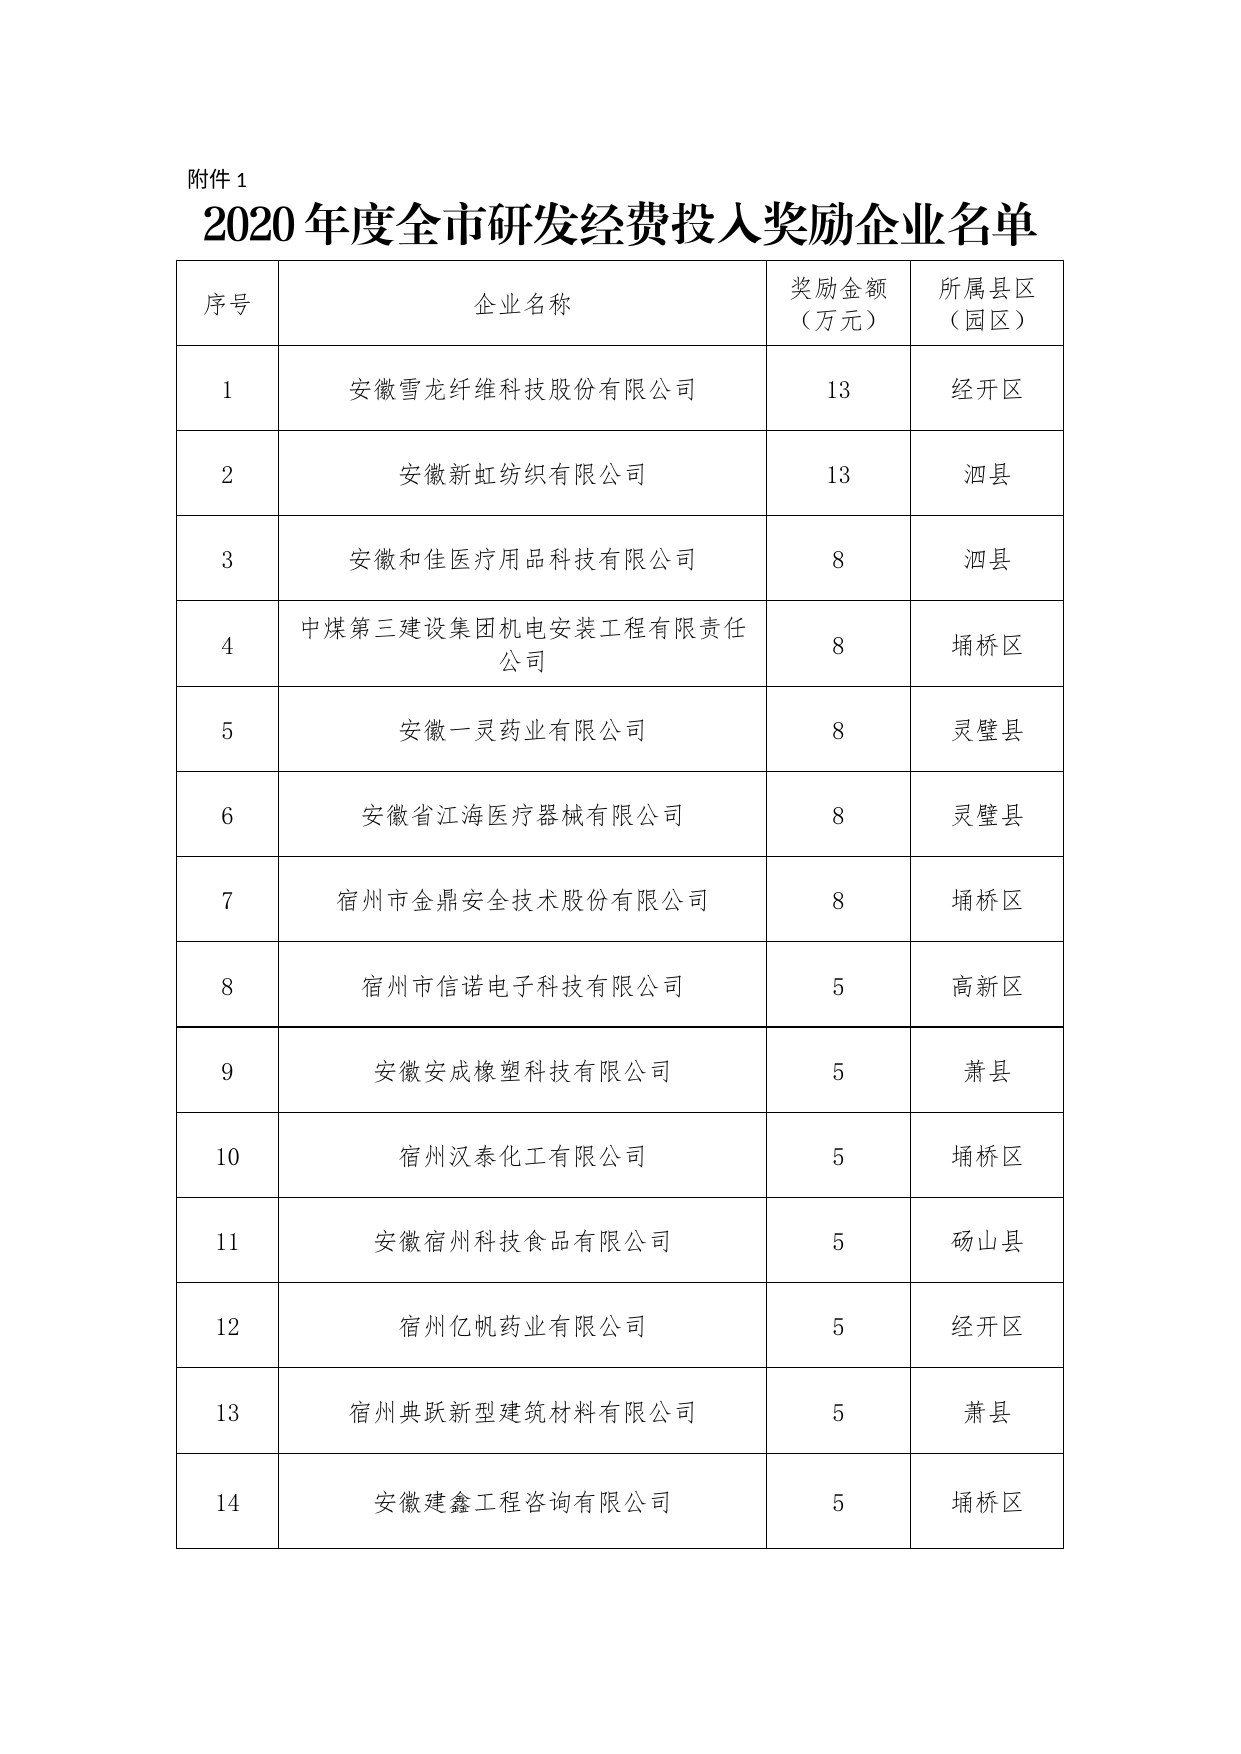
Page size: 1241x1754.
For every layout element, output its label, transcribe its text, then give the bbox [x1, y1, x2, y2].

table_cell 12 [177, 1283, 278, 1367]
table_cell 5 [177, 687, 278, 771]
table_cell 安徽雪龙纤维科技股份有限公司 [279, 346, 766, 430]
table_cell 5 [767, 1368, 910, 1452]
table_cell 4 [177, 601, 278, 686]
table_header 奖励金额（万元） [767, 261, 910, 345]
table_cell 埇桥区 [911, 601, 1063, 686]
table_header 序号 [177, 261, 278, 345]
table_cell 13 [767, 346, 910, 430]
table_cell 安徽一灵药业有限公司 [279, 687, 766, 771]
table_cell 5 [767, 1028, 910, 1112]
table_cell 萧县 [911, 1368, 1063, 1452]
table_cell 8 [767, 772, 910, 856]
table_cell 埇桥区 [911, 857, 1063, 941]
table_cell 8 [767, 516, 910, 600]
table_header 所属县区（园区） [911, 261, 1063, 345]
table_cell 泗县 [911, 516, 1063, 600]
table_cell 13 [767, 431, 910, 515]
table_cell 安徽安成橡塑科技有限公司 [279, 1028, 766, 1112]
table_cell 安徽省江海医疗器械有限公司 [279, 772, 766, 856]
table_cell 7 [177, 857, 278, 941]
table_cell 6 [177, 772, 278, 856]
table_cell 高新区 [911, 942, 1063, 1026]
table_cell 5 [767, 942, 910, 1026]
table_cell 3 [177, 516, 278, 600]
table_cell 14 [177, 1454, 278, 1548]
table_cell 埇桥区 [911, 1113, 1063, 1197]
table_cell 8 [767, 687, 910, 771]
table_cell 灵璧县 [911, 687, 1063, 771]
table_cell 13 [177, 1368, 278, 1452]
table_cell 宿州汉泰化工有限公司 [279, 1113, 766, 1197]
table_cell 宿州市信诺电子科技有限公司 [279, 942, 766, 1026]
table_cell 安徽宿州科技食品有限公司 [279, 1198, 766, 1282]
table_cell 8 [767, 601, 910, 686]
table_cell 2 [177, 431, 278, 515]
table_cell 灵璧县 [911, 772, 1063, 856]
table_cell 宿州典跃新型建筑材料有限公司 [279, 1368, 766, 1452]
table_cell 中煤第三建设集团机电安装工程有限责任公司 [279, 601, 766, 686]
table_cell 安徽新虹纺织有限公司 [279, 431, 766, 515]
table_cell 9 [177, 1028, 278, 1112]
table_cell 5 [767, 1113, 910, 1197]
text 附件1 [187, 162, 1053, 194]
table_cell 10 [177, 1113, 278, 1197]
table_cell 经开区 [911, 346, 1063, 430]
table_cell 1 [177, 346, 278, 430]
table_cell 泗县 [911, 431, 1063, 515]
table_cell 安徽建鑫工程咨询有限公司 [279, 1454, 766, 1548]
table_cell 宿州亿帆药业有限公司 [279, 1283, 766, 1367]
table_header 企业名称 [279, 261, 766, 345]
table_cell 8 [767, 857, 910, 941]
table_cell 5 [767, 1283, 910, 1367]
table_cell 5 [767, 1198, 910, 1282]
table_cell 安徽和佳医疗用品科技有限公司 [279, 516, 766, 600]
text 2020年度全市研发经费投入奖励企业名单 [187, 194, 1053, 259]
table_cell 经开区 [911, 1283, 1063, 1367]
table_cell 埇桥区 [911, 1454, 1063, 1548]
table_cell 5 [767, 1454, 910, 1548]
table_cell 11 [177, 1198, 278, 1282]
table_cell 萧县 [911, 1028, 1063, 1112]
table_cell 8 [177, 942, 278, 1026]
table_cell 砀山县 [911, 1198, 1063, 1282]
table_cell 宿州市金鼎安全技术股份有限公司 [279, 857, 766, 941]
